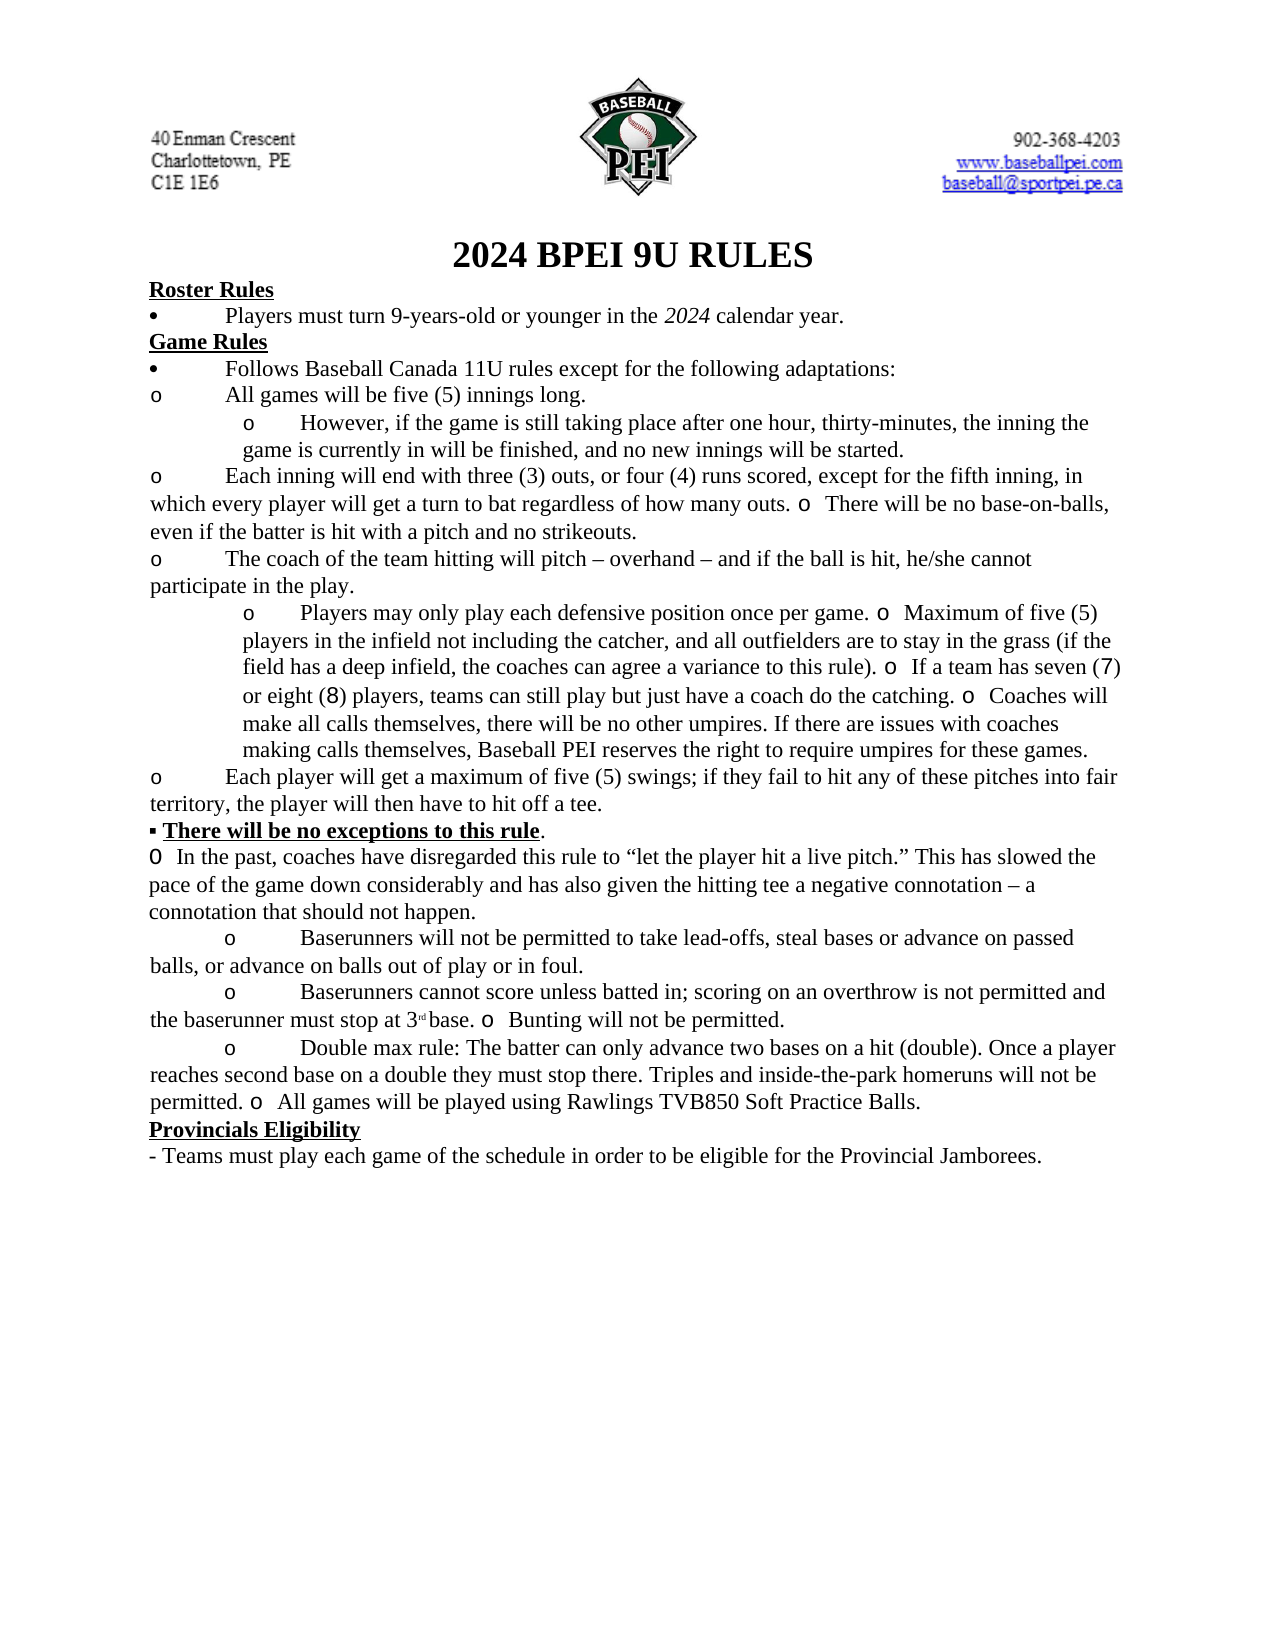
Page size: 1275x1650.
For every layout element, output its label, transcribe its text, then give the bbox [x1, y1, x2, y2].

text Game Rules [148, 328, 1125, 355]
list Players may only play each defensive position once per game. o Maximum of five (5) players in the infield not including the catcher, and all outfielders are to stay in the grass (if the field has a deep infield, the coaches can agree a variance to this rule). o If a team has seven (7) or eight (8) players, teams can still play but just have a coach do the catching. o Coaches will make all calls themselves, there will be no other umpires. If there are issues with coaches making calls themselves, Baseball PEI reserves the right to require umpires for these games. [242, 599, 1125, 763]
list Baserunners cannot score unless batted in; scoring on an overthrow is not permitted and the baserunner must stop at 3rd base. o Bunting will not be permitted. [150, 978, 1125, 1034]
list Follows Baseball Canada 11U rules except for the following adaptations: [150, 355, 1125, 381]
text O In the past, coaches have disregarded this rule to “let the player hit a live pitch.” This has slowed the pace of the game down considerably and has also given the hitting tee a negative connotation – a connotation that should not happen. [148, 843, 1120, 924]
list Double max rule: The batter can only advance two bases on a hit (double). Once a player reaches second base on a double they must stop there. Triples and inside-the-park homeruns will not be permitted. o All games will be played using Rawlings TVB850 Soft Practice Balls. [150, 1034, 1125, 1116]
list Baserunners will not be permitted to take lead-offs, steal bases or advance on passed balls, or advance on balls out of play or in foul. [150, 924, 1125, 978]
text - Teams must play each game of the schedule in order to be eligible for the Provincial Jamborees. [148, 1142, 1120, 1169]
list All games will be five (5) innings long. [150, 381, 1125, 409]
text ▪ There will be no exceptions to this rule. [148, 817, 1125, 843]
text Provincials Eligibility [148, 1116, 1125, 1142]
list However, if the game is still taking place after one hour, thirty-minutes, the inning the game is currently in will be finished, and no new innings will be started. [242, 409, 1125, 463]
picture [150, 128, 304, 199]
list Each player will get a maximum of five (5) swings; if they fail to hit any of these pitches into fair territory, the player will then have to hit off a tee. [150, 763, 1125, 817]
text 2024 BPEI 9U RULES [189, 232, 1086, 276]
text Roster Rules [148, 276, 1125, 302]
list The coach of the team hitting will pitch – overhand – and if the ball is hit, he/she cannot participate in the play. [150, 545, 1125, 599]
list Players must turn 9-years-old or younger in the 2024 calendar year. [150, 302, 1125, 328]
list Each inning will end with three (3) outs, or four (4) runs scored, except for the fifth inning, in which every player will get a turn to bat regardless of how many outs. o There will be no base-on-balls, even if the batter is hit with a pitch and no strikeouts. [150, 463, 1125, 545]
picture [936, 128, 1125, 199]
picture [570, 75, 706, 199]
